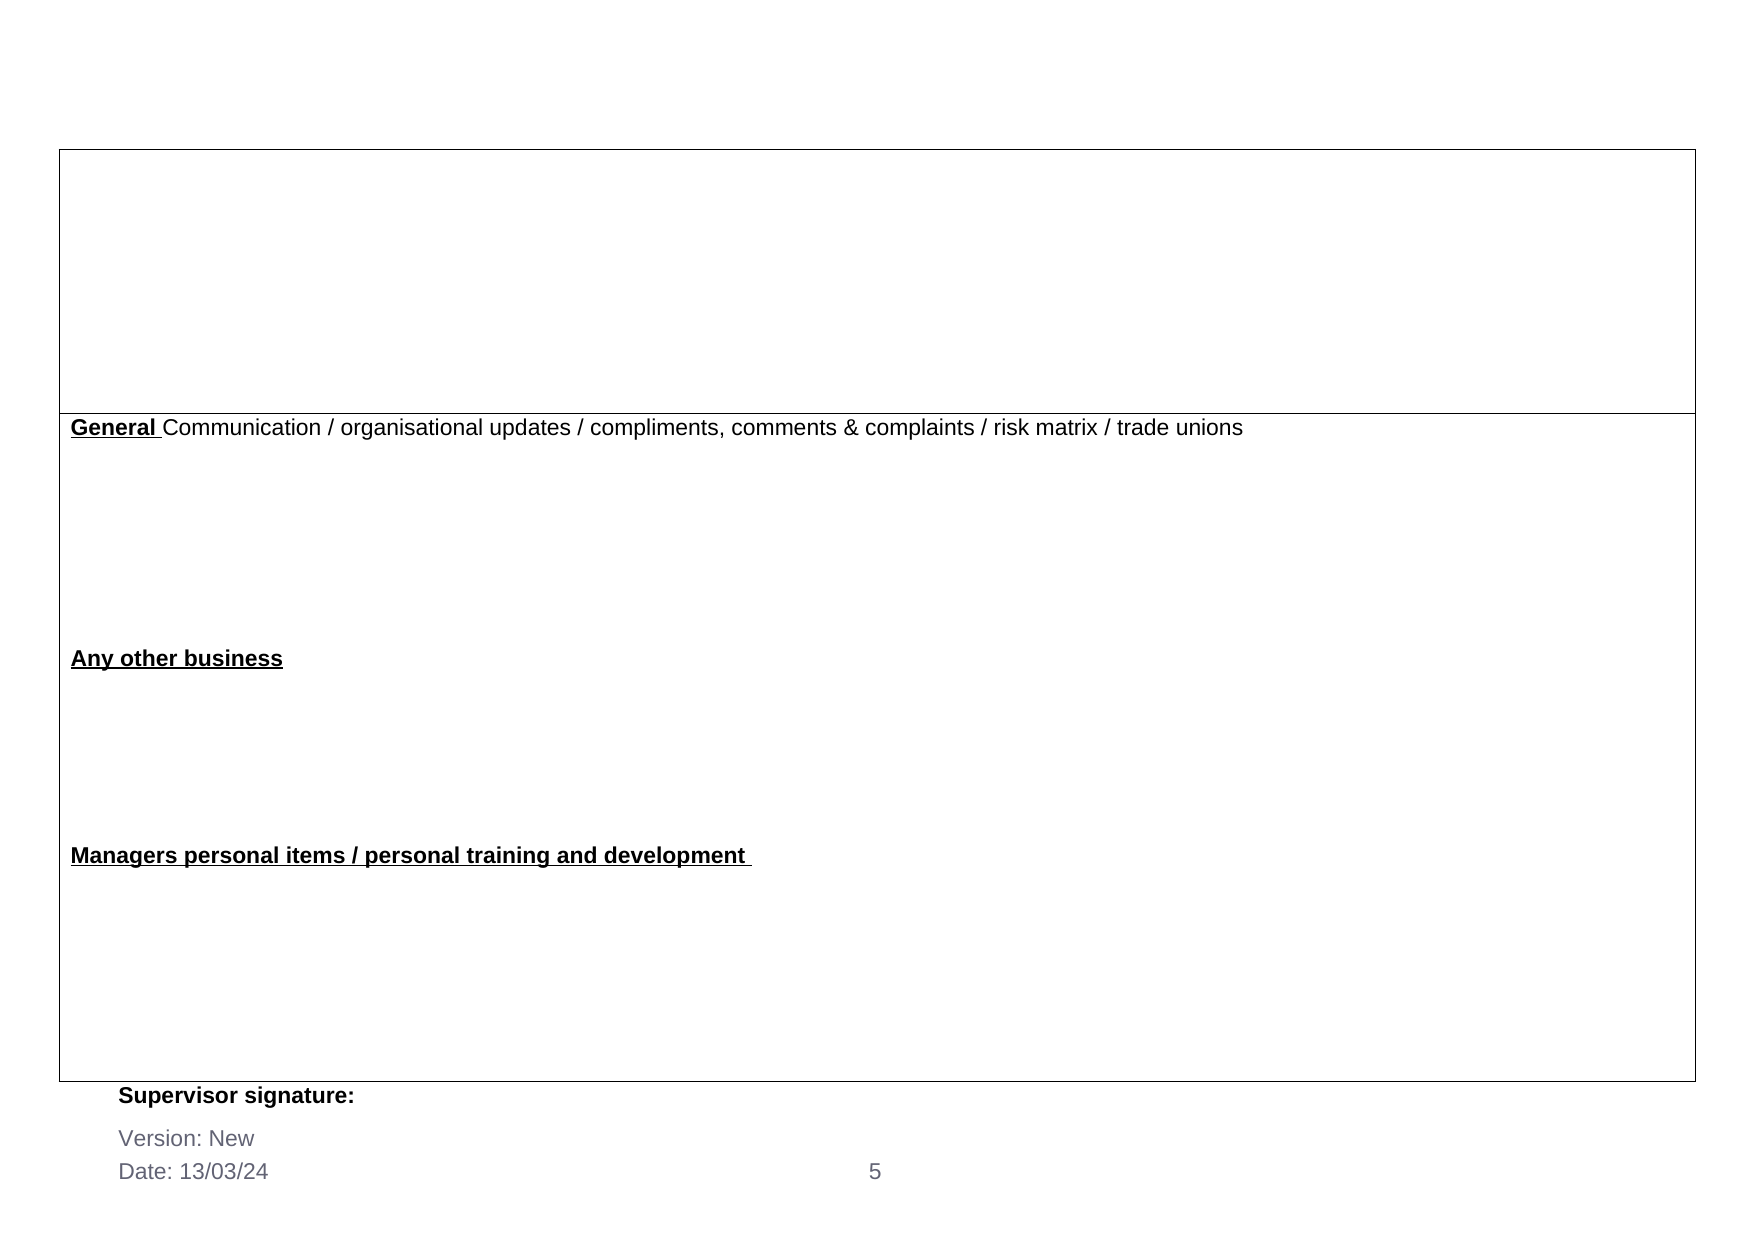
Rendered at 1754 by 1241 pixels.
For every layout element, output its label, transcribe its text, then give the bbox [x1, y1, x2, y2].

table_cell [60, 150, 1695, 413]
text Supervisor signature: [118, 1082, 1636, 1108]
table_cell General Communication / organisational updates / compliments, comments & complaints / risk matrix / trade unions Any other business Managers personal items / personal training and development [60, 414, 1695, 1081]
